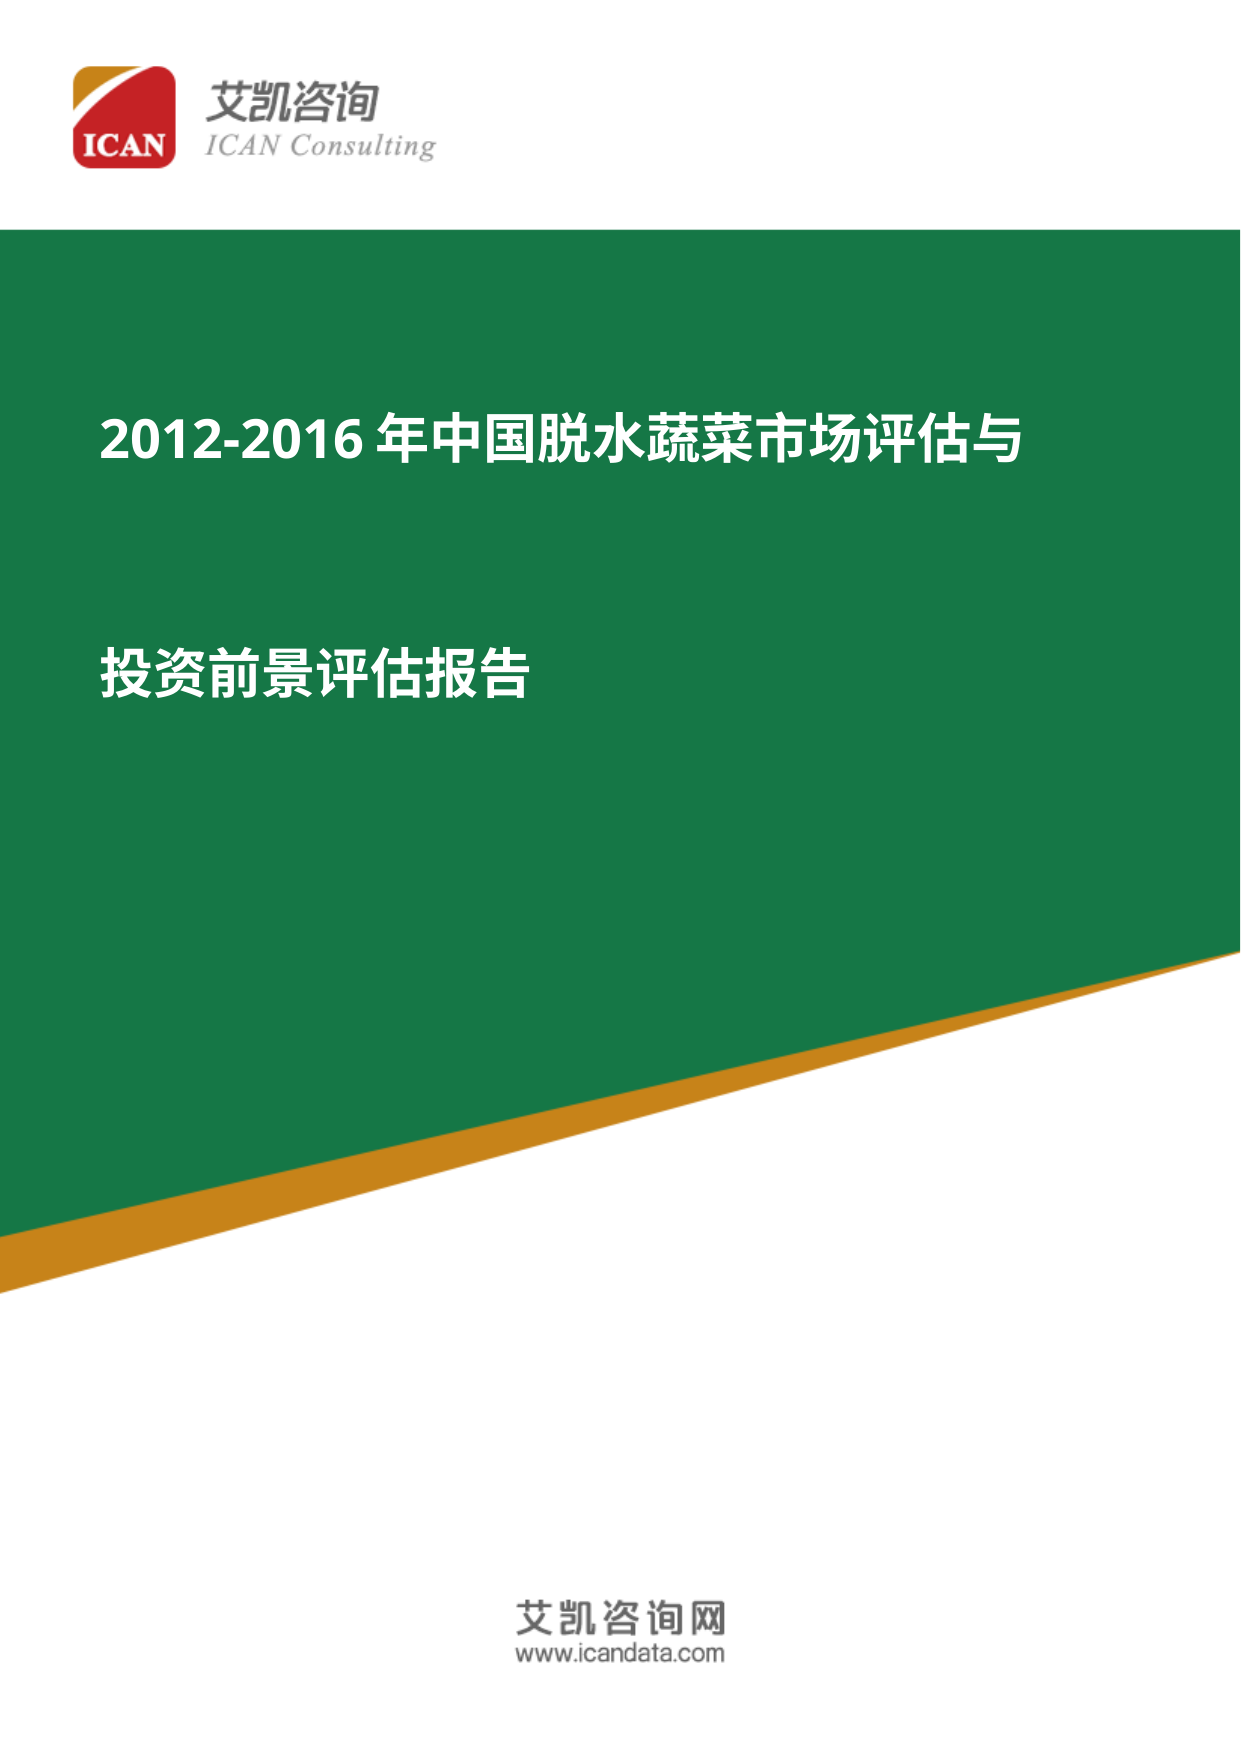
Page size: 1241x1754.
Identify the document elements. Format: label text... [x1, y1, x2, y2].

picture [0, 5, 1241, 1754]
subtitle 2012-2016年中国脱水蔬菜市场评估与投资前景评估报告 [99, 386, 1053, 718]
